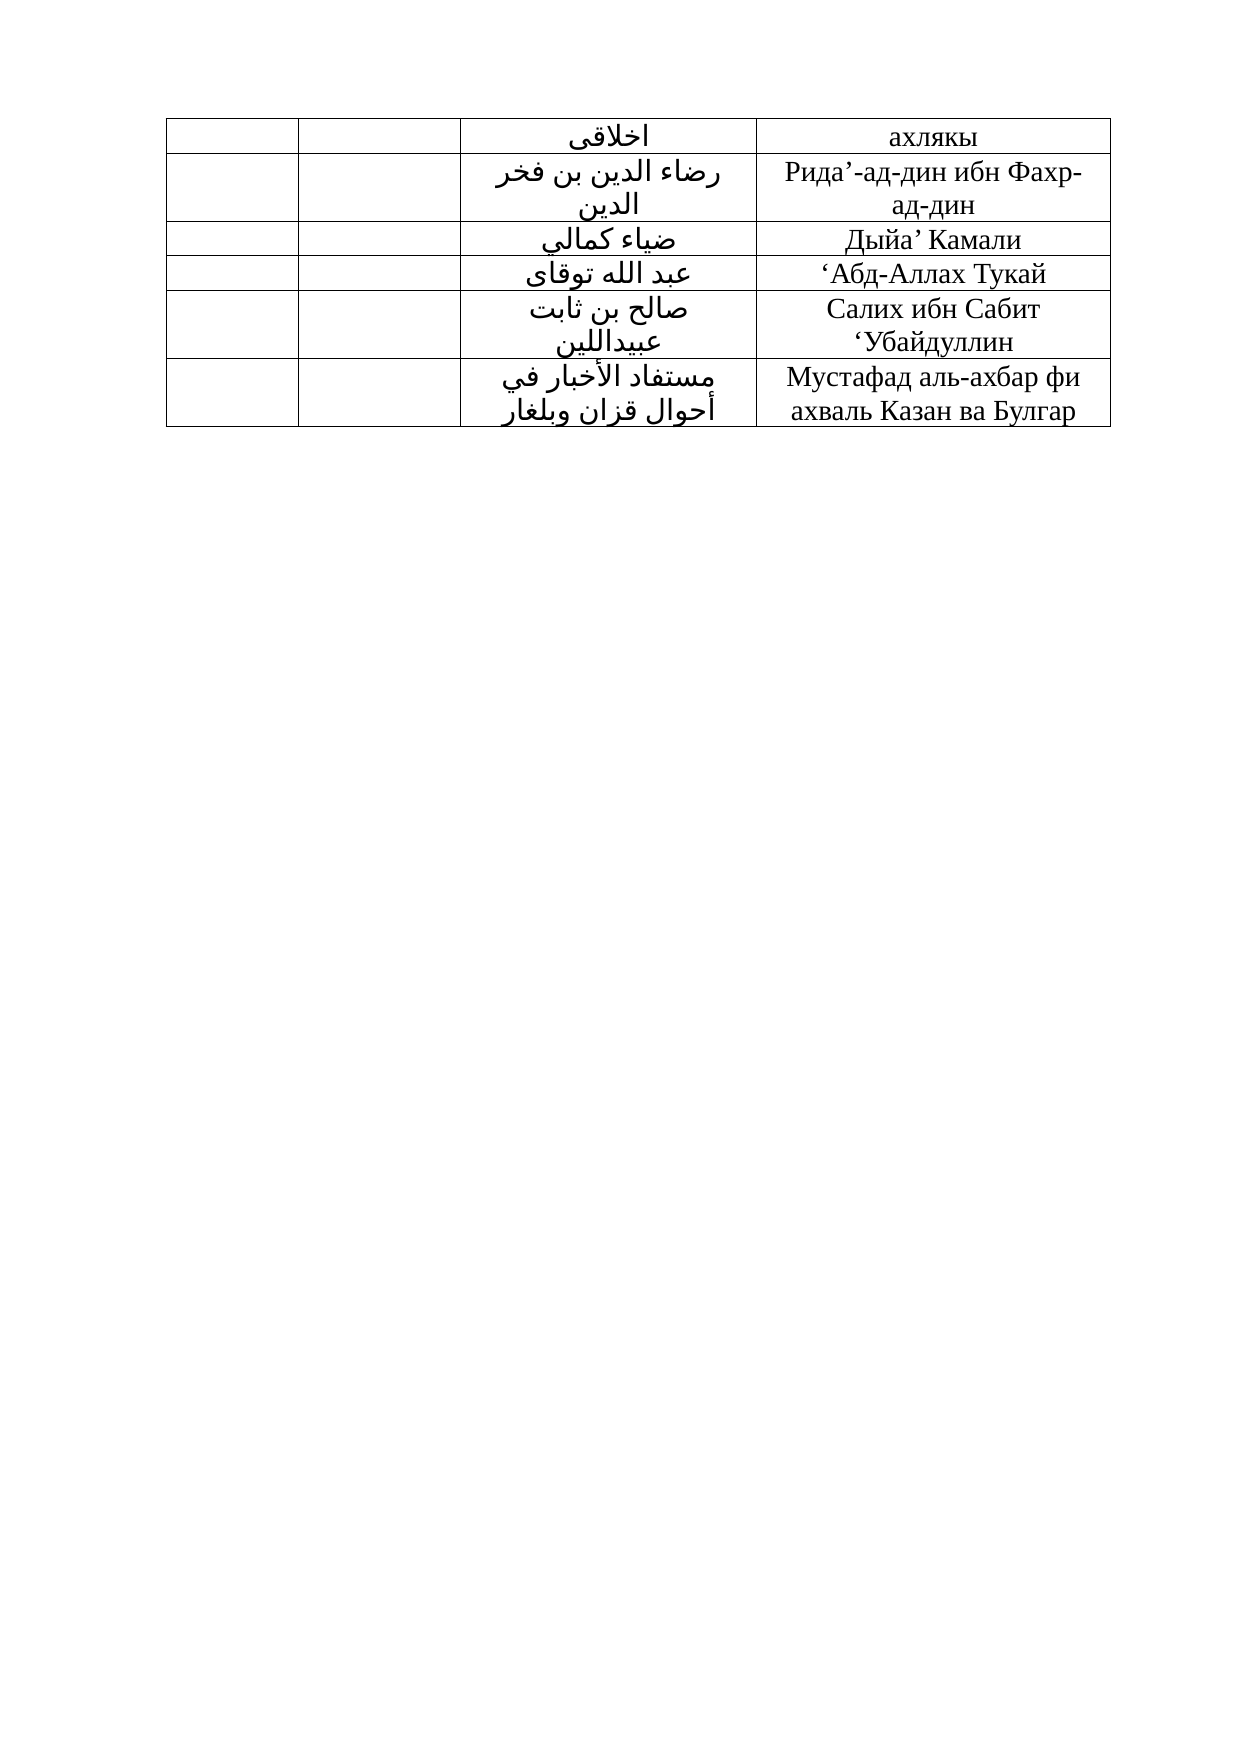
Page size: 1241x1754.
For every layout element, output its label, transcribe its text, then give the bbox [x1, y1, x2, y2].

table_cell Мустафад аль-ахбар фи ахваль Казан ва Булгар [757, 359, 1110, 426]
table_cell ضياء كمالي [461, 222, 756, 255]
table_cell [299, 154, 460, 221]
table_cell [167, 119, 298, 153]
table_cell [167, 154, 298, 221]
table_cell [299, 256, 460, 290]
table_cell Рида’-ад-дин ибн Фахр-ад-дин [757, 154, 1110, 221]
table_cell صالح بن ثابت عبيداللين [461, 291, 756, 358]
table_cell [299, 359, 460, 426]
table_cell [299, 291, 460, 358]
table_cell رضاء الدين بن فخر الدين [461, 154, 756, 221]
table_cell اخلاقى [461, 119, 756, 153]
table_cell مستفاد الأخبار في أحوال قزان وبلغار [461, 359, 756, 426]
table_cell [167, 256, 298, 290]
table_cell [299, 222, 460, 255]
table_cell [167, 222, 298, 255]
table_cell ахлякы [757, 119, 1110, 153]
table_cell ‘Абд-Аллах Тукай [757, 256, 1110, 290]
table_cell [299, 119, 460, 153]
table_cell [167, 359, 298, 426]
table_cell عبد الله توقاى [461, 256, 756, 290]
table_cell Салих ибн Сабит ‘Убайдуллин [757, 291, 1110, 358]
table_cell Дыйа’ Камали [757, 222, 1110, 255]
table_cell [167, 291, 298, 358]
